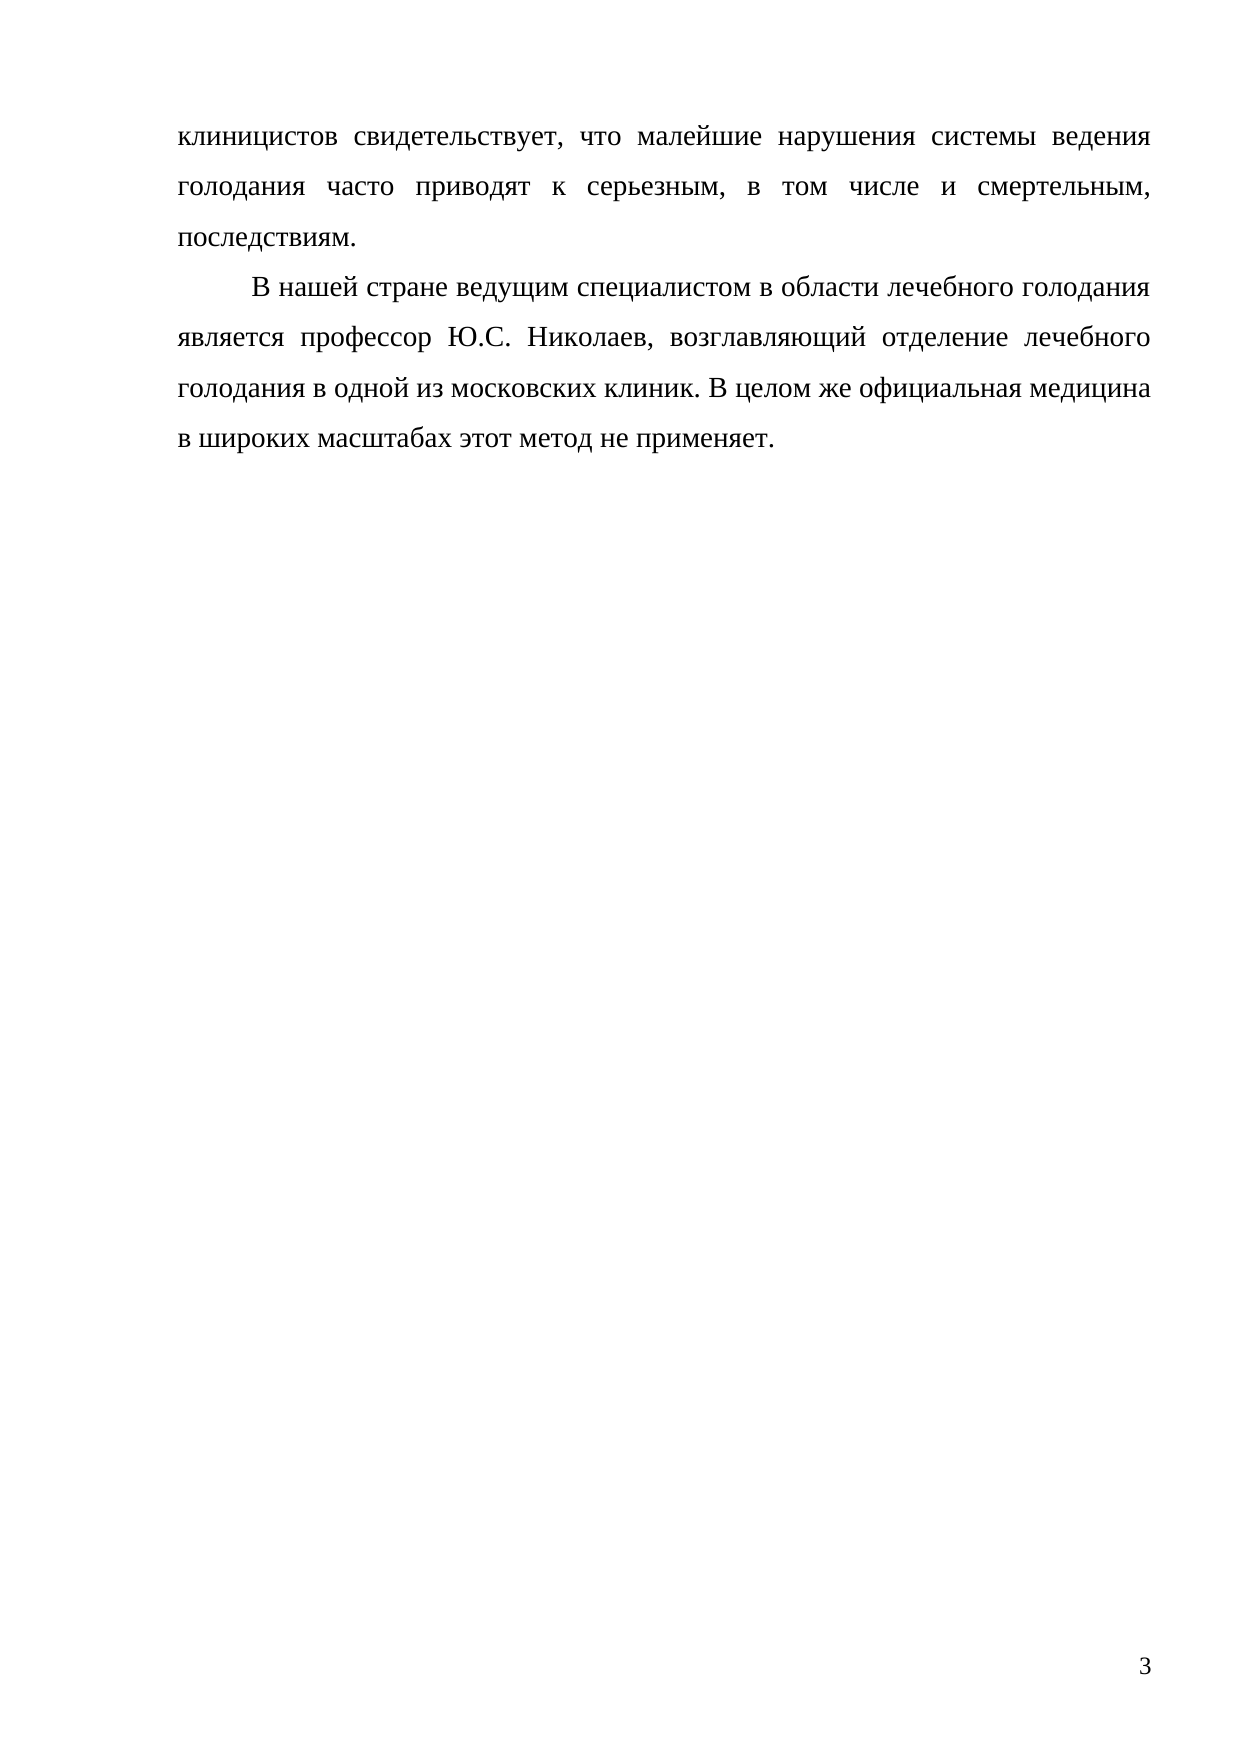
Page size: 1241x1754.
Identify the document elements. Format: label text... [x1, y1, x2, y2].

text В нашей стране ведущим специалистом в области лечебного голодания является профессор Ю.С. Николаев, возглавляющий отделение лечебного голодания в одной из московских клиник. В целом же официальная медицина в широких масштабах этот метод не применяет. [177, 269, 1152, 453]
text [177, 118, 1152, 252]
